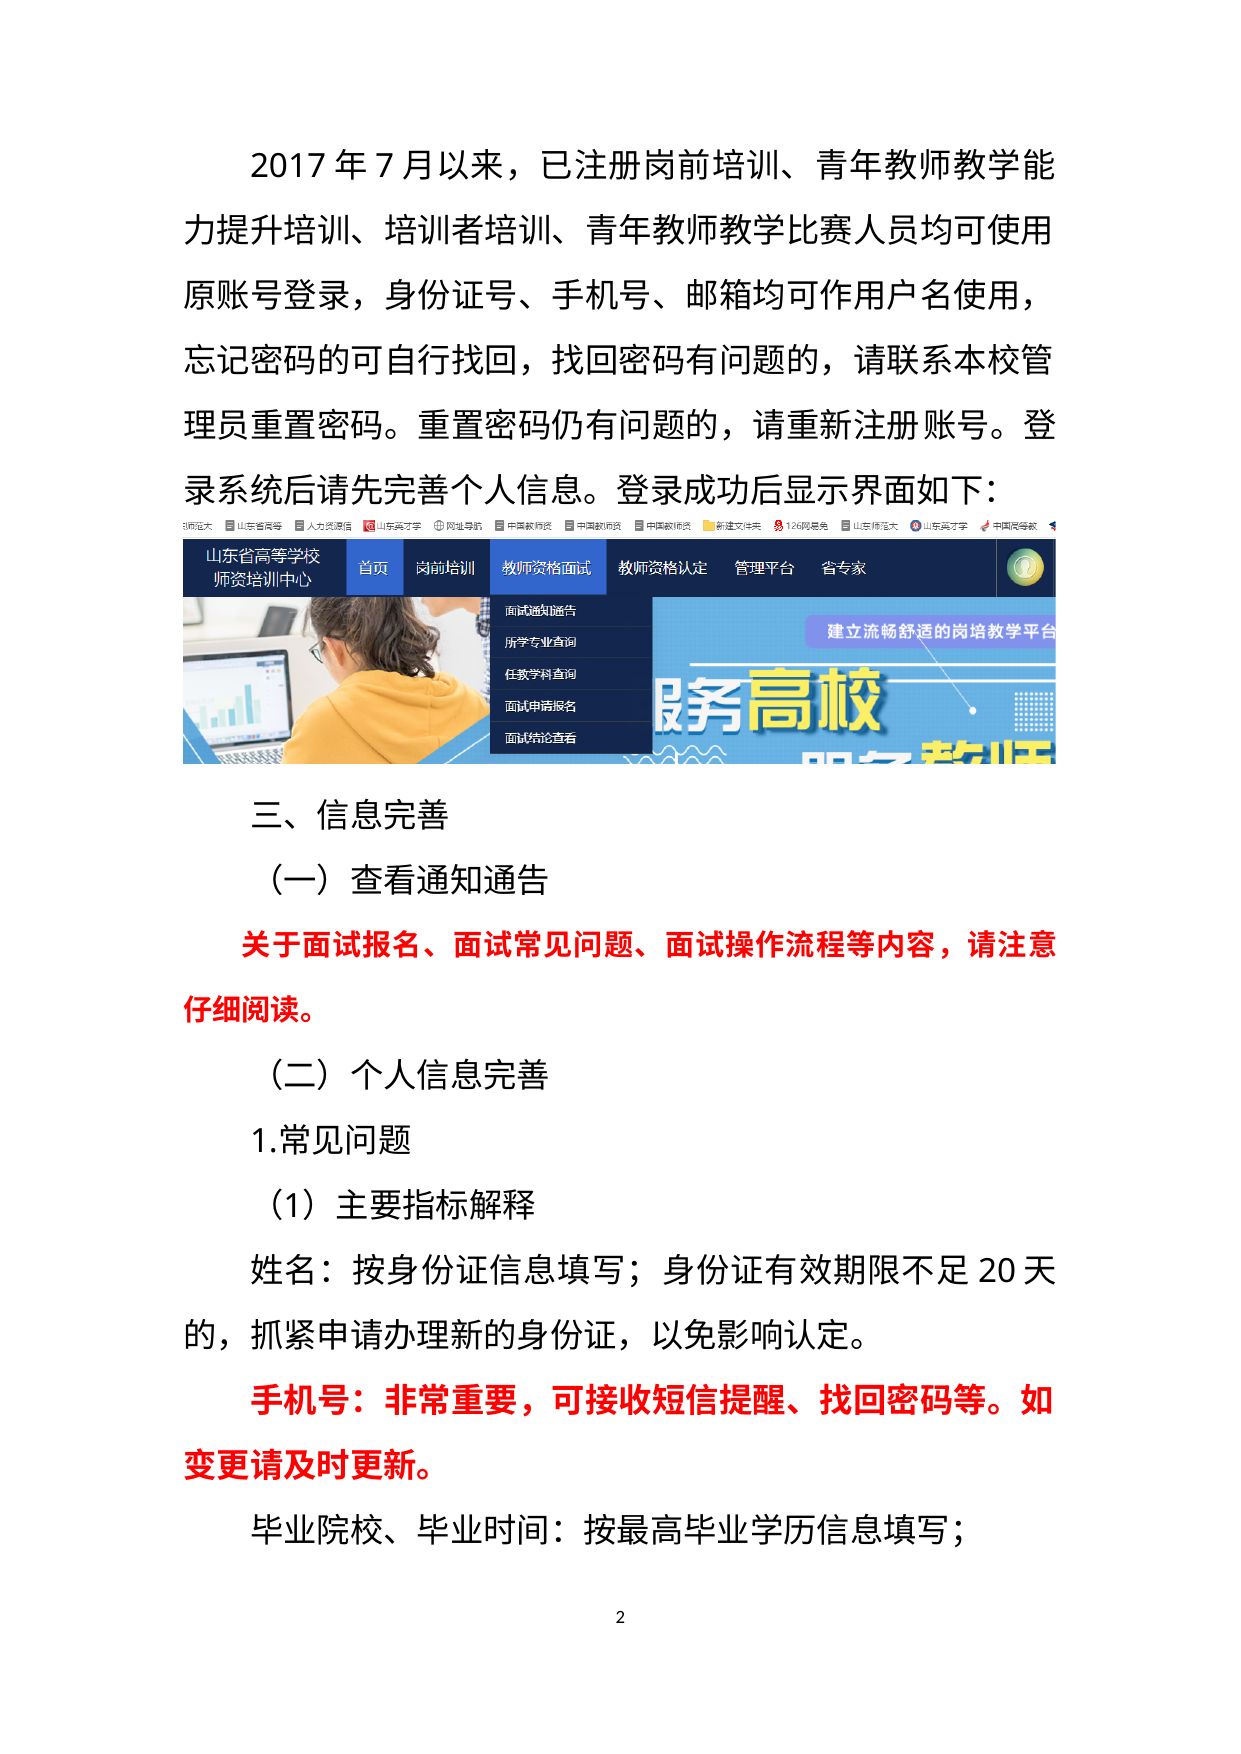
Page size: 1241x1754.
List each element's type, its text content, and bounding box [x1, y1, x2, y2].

text 2017年7月以来，已注册岗前培训、青年教师教学能力提升培训、培训者培训、青年教师教学比赛人员均可使用原账号登录，身份证号、手机号、邮箱均可作用户名使用，忘记密码的可自行找回，找回密码有问题的，请联系本校管理员重置密码。重置密码仍有问题的，请重新注册账号。登录系统后请先完善个人信息。登录成功后显示界面如下： [183, 130, 1057, 520]
text （1）主要指标解释 [183, 1170, 1057, 1235]
text （一）查看通知通告 [183, 845, 1057, 910]
picture [183, 520, 1056, 764]
text 三、信息完善 [183, 780, 1057, 845]
text （二）个人信息完善 [183, 1040, 1057, 1105]
text 毕业院校、毕业时间：按最高毕业学历信息填写； [183, 1495, 1057, 1560]
text 1.常见问题 [183, 1105, 1057, 1170]
text 关于面试报名、面试常见问题、面试操作流程等内容，请注意仔细阅读。 [183, 910, 1057, 1040]
text 手机号：非常重要，可接收短信提醒、找回密码等。如变更请及时更新。 [183, 1365, 1057, 1495]
text 姓名：按身份证信息填写；身份证有效期限不足20天的，抓紧申请办理新的身份证，以免影响认定。 [183, 1235, 1057, 1365]
